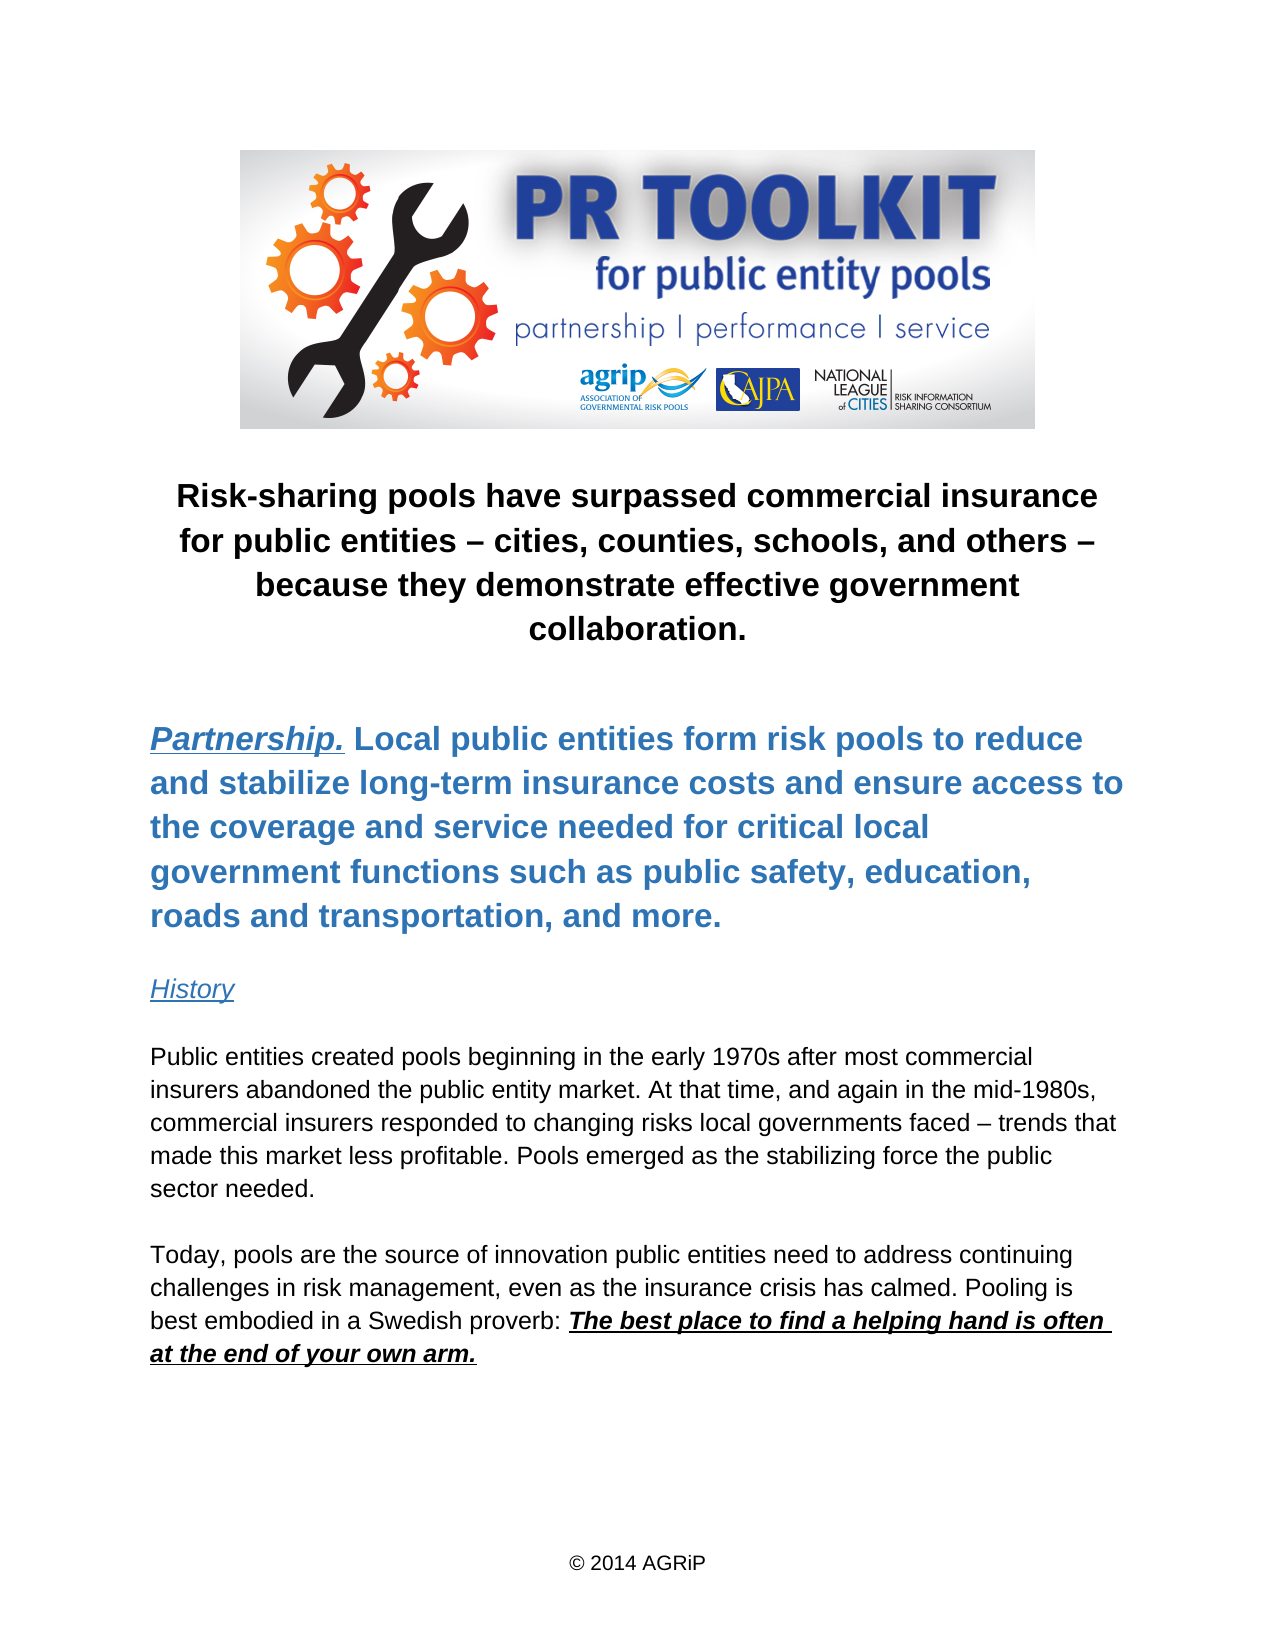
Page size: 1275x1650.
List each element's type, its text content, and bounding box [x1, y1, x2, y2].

picture [240, 150, 1035, 429]
subtitle History [150, 973, 1125, 1004]
text Today, pools are the source of innovation public entities need to address continuing challenges in risk management, even as the insurance crisis has calmed. Pooling is best embodied in a Swedish proverb: The best place to find a helping hand is often at the end of your own arm. [150, 1240, 1125, 1368]
text Risk-sharing pools have surpassed commercial insurance for public entities – cities, counties, schools, and others – because they demonstrate effective government collaboration. [150, 477, 1125, 647]
text Public entities created pools beginning in the early 1970s after most commercial insurers abandoned the public entity market. At that time, and again in the mid-1980s, commercial insurers responded to changing risks local governments faced – trends that made this market less profitable. Pools emerged as the stabilizing force the public sector needed. [150, 1042, 1125, 1203]
subtitle Partnership. Local public entities form risk pools to reduce and stabilize long-term insurance costs and ensure access to the coverage and service needed for critical local government functions such as public safety, education, roads and transportation, and more. [150, 719, 1125, 934]
